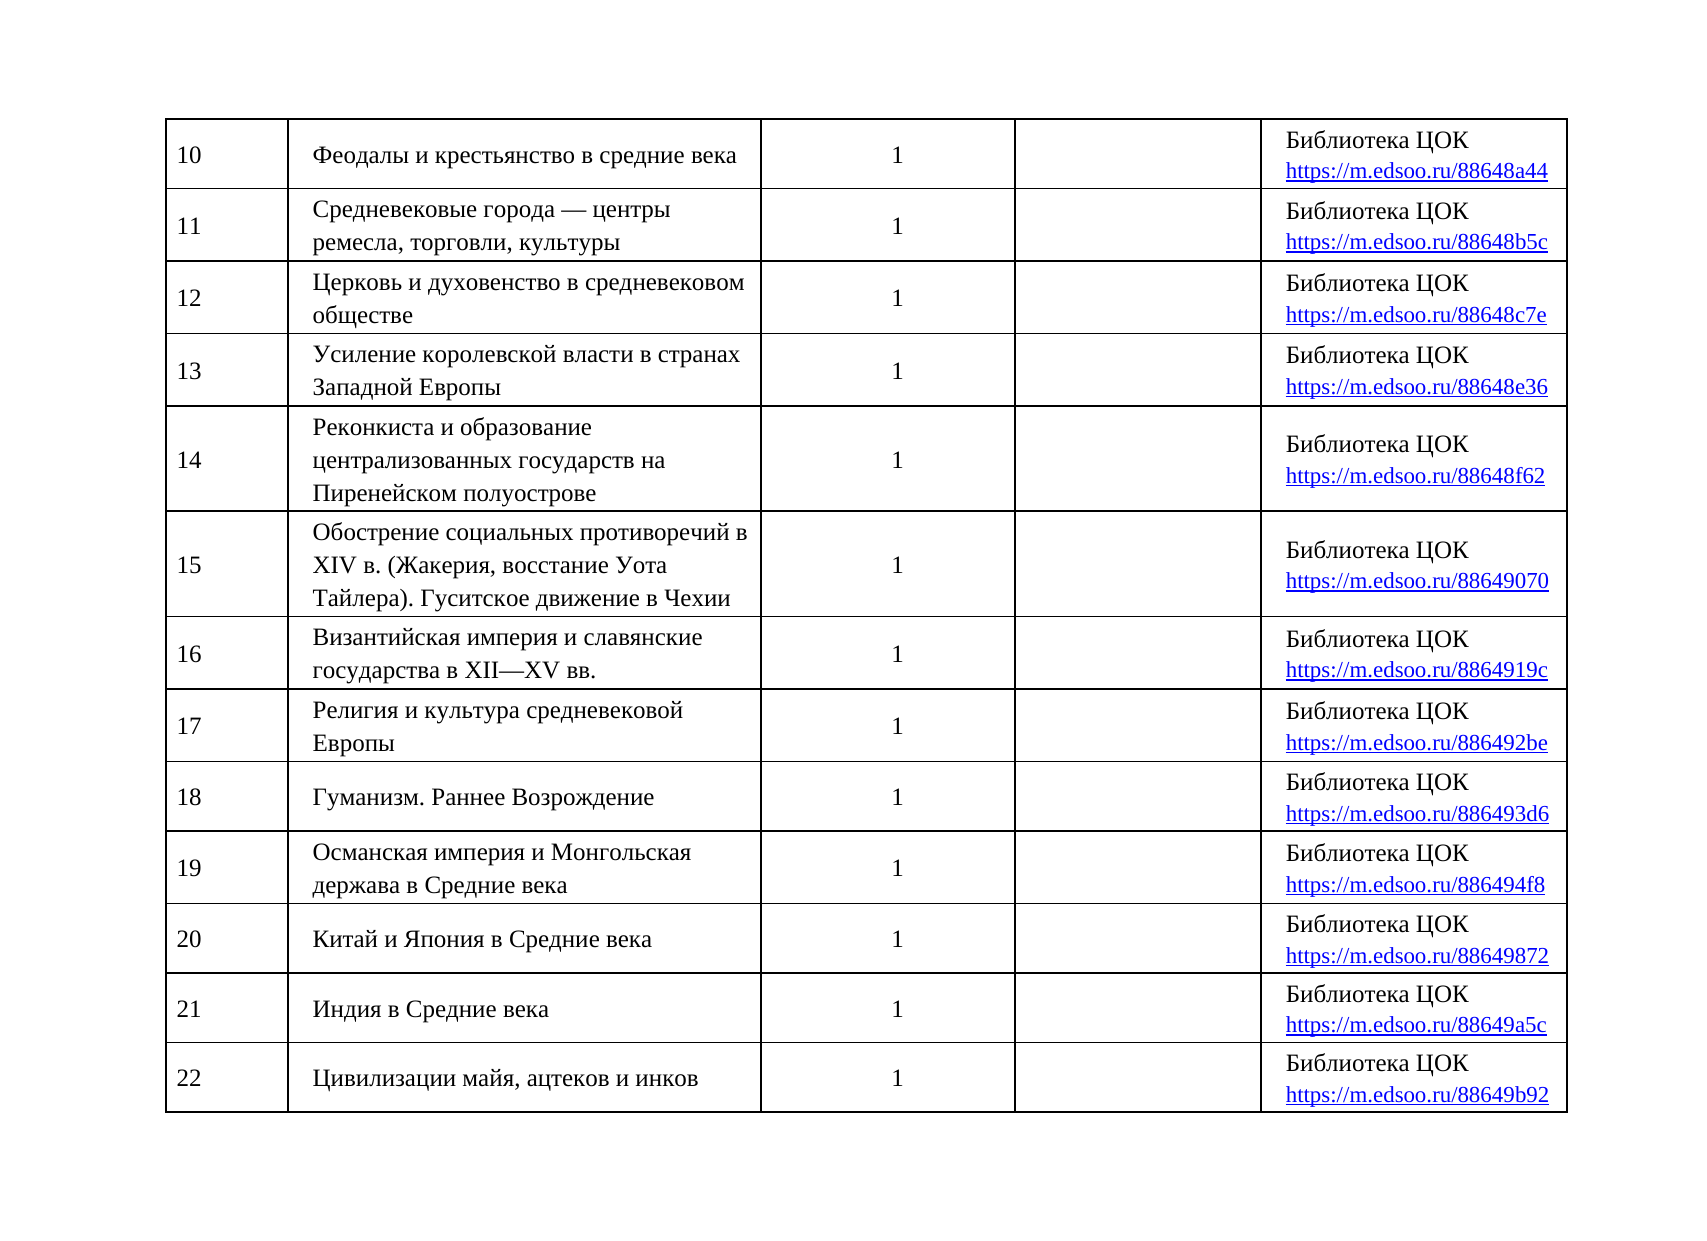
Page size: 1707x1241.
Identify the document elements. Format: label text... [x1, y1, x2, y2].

table_cell Библиотека ЦОК https://m.edsoo.ru/886493d6 [1262, 762, 1566, 830]
table_cell 13 [167, 334, 287, 405]
table_cell 22 [167, 1043, 287, 1111]
table_cell 17 [167, 690, 287, 761]
table_cell Библиотека ЦОК https://m.edsoo.ru/88648c7e [1262, 262, 1566, 332]
table_cell [1016, 120, 1260, 188]
table_cell 1 [762, 974, 1014, 1042]
table_cell [1016, 407, 1260, 510]
table_cell Библиотека ЦОК https://m.edsoo.ru/8864919c [1262, 617, 1566, 688]
table_cell 19 [167, 832, 287, 902]
table_cell Библиотека ЦОК https://m.edsoo.ru/88648a44 [1262, 120, 1566, 188]
table_cell 10 [167, 120, 287, 188]
table_cell Византийская империя и славянские государства в XII—XV вв. [289, 617, 760, 688]
table_cell 12 [167, 262, 287, 332]
table_cell Цивилизации майя, ацтеков и инков [289, 1043, 760, 1111]
table_cell 1 [762, 832, 1014, 902]
table_cell 21 [167, 974, 287, 1042]
table_cell 1 [762, 407, 1014, 510]
table_cell [1016, 762, 1260, 830]
table_cell 1 [762, 262, 1014, 332]
table_cell [1016, 1043, 1260, 1111]
table_cell Османская империя и Монгольская держава в Средние века [289, 832, 760, 902]
table_cell 1 [762, 690, 1014, 761]
table_cell 18 [167, 762, 287, 830]
table_cell Библиотека ЦОК https://m.edsoo.ru/88649872 [1262, 904, 1566, 972]
table_cell Библиотека ЦОК https://m.edsoo.ru/88648b5c [1262, 189, 1566, 260]
table_cell Религия и культура средневековой Европы [289, 690, 760, 761]
table_cell [1016, 974, 1260, 1042]
table_cell [1016, 262, 1260, 332]
table_cell Церковь и духовенство в средневековом обществе [289, 262, 760, 332]
table_cell Библиотека ЦОК https://m.edsoo.ru/886494f8 [1262, 832, 1566, 902]
table_cell 1 [762, 1043, 1014, 1111]
table_cell 16 [167, 617, 287, 688]
table_cell Библиотека ЦОК https://m.edsoo.ru/88649070 [1262, 512, 1566, 616]
table_cell Средневековые города — центры ремесла, торговли, культуры [289, 189, 760, 260]
table_cell 1 [762, 120, 1014, 188]
table_cell 1 [762, 334, 1014, 405]
table_cell 1 [762, 512, 1014, 616]
table_cell 1 [762, 617, 1014, 688]
table_cell Гуманизм. Раннее Возрождение [289, 762, 760, 830]
table_cell [1016, 832, 1260, 902]
table_cell Индия в Средние века [289, 974, 760, 1042]
table_cell Библиотека ЦОК https://m.edsoo.ru/88648e36 [1262, 334, 1566, 405]
table_cell 20 [167, 904, 287, 972]
table_cell [1016, 617, 1260, 688]
table_cell [1016, 690, 1260, 761]
table_cell Библиотека ЦОК https://m.edsoo.ru/88648f62 [1262, 407, 1566, 510]
table_cell Обострение социальных противоречий в ХIV в. (Жакерия, восстание Уота Тайлера). Гуситское движение в Чехии [289, 512, 760, 616]
table_cell [1016, 904, 1260, 972]
table_cell [1016, 512, 1260, 616]
table_cell Усиление королевской власти в странах Западной Европы [289, 334, 760, 405]
table_cell Реконкиста и образование централизованных государств на Пиренейском полуострове [289, 407, 760, 510]
table_cell 1 [762, 189, 1014, 260]
table_cell Феодалы и крестьянство в средние века [289, 120, 760, 188]
table_cell 11 [167, 189, 287, 260]
table_cell Библиотека ЦОК https://m.edsoo.ru/88649a5c [1262, 974, 1566, 1042]
table_cell Библиотека ЦОК https://m.edsoo.ru/88649b92 [1262, 1043, 1566, 1111]
table_cell 14 [167, 407, 287, 510]
table_cell Китай и Япония в Средние века [289, 904, 760, 972]
table_cell [1016, 189, 1260, 260]
table_cell [1016, 334, 1260, 405]
table_cell Библиотека ЦОК https://m.edsoo.ru/886492be [1262, 690, 1566, 761]
table_cell 1 [762, 904, 1014, 972]
table_cell 1 [762, 762, 1014, 830]
table_cell 15 [167, 512, 287, 616]
